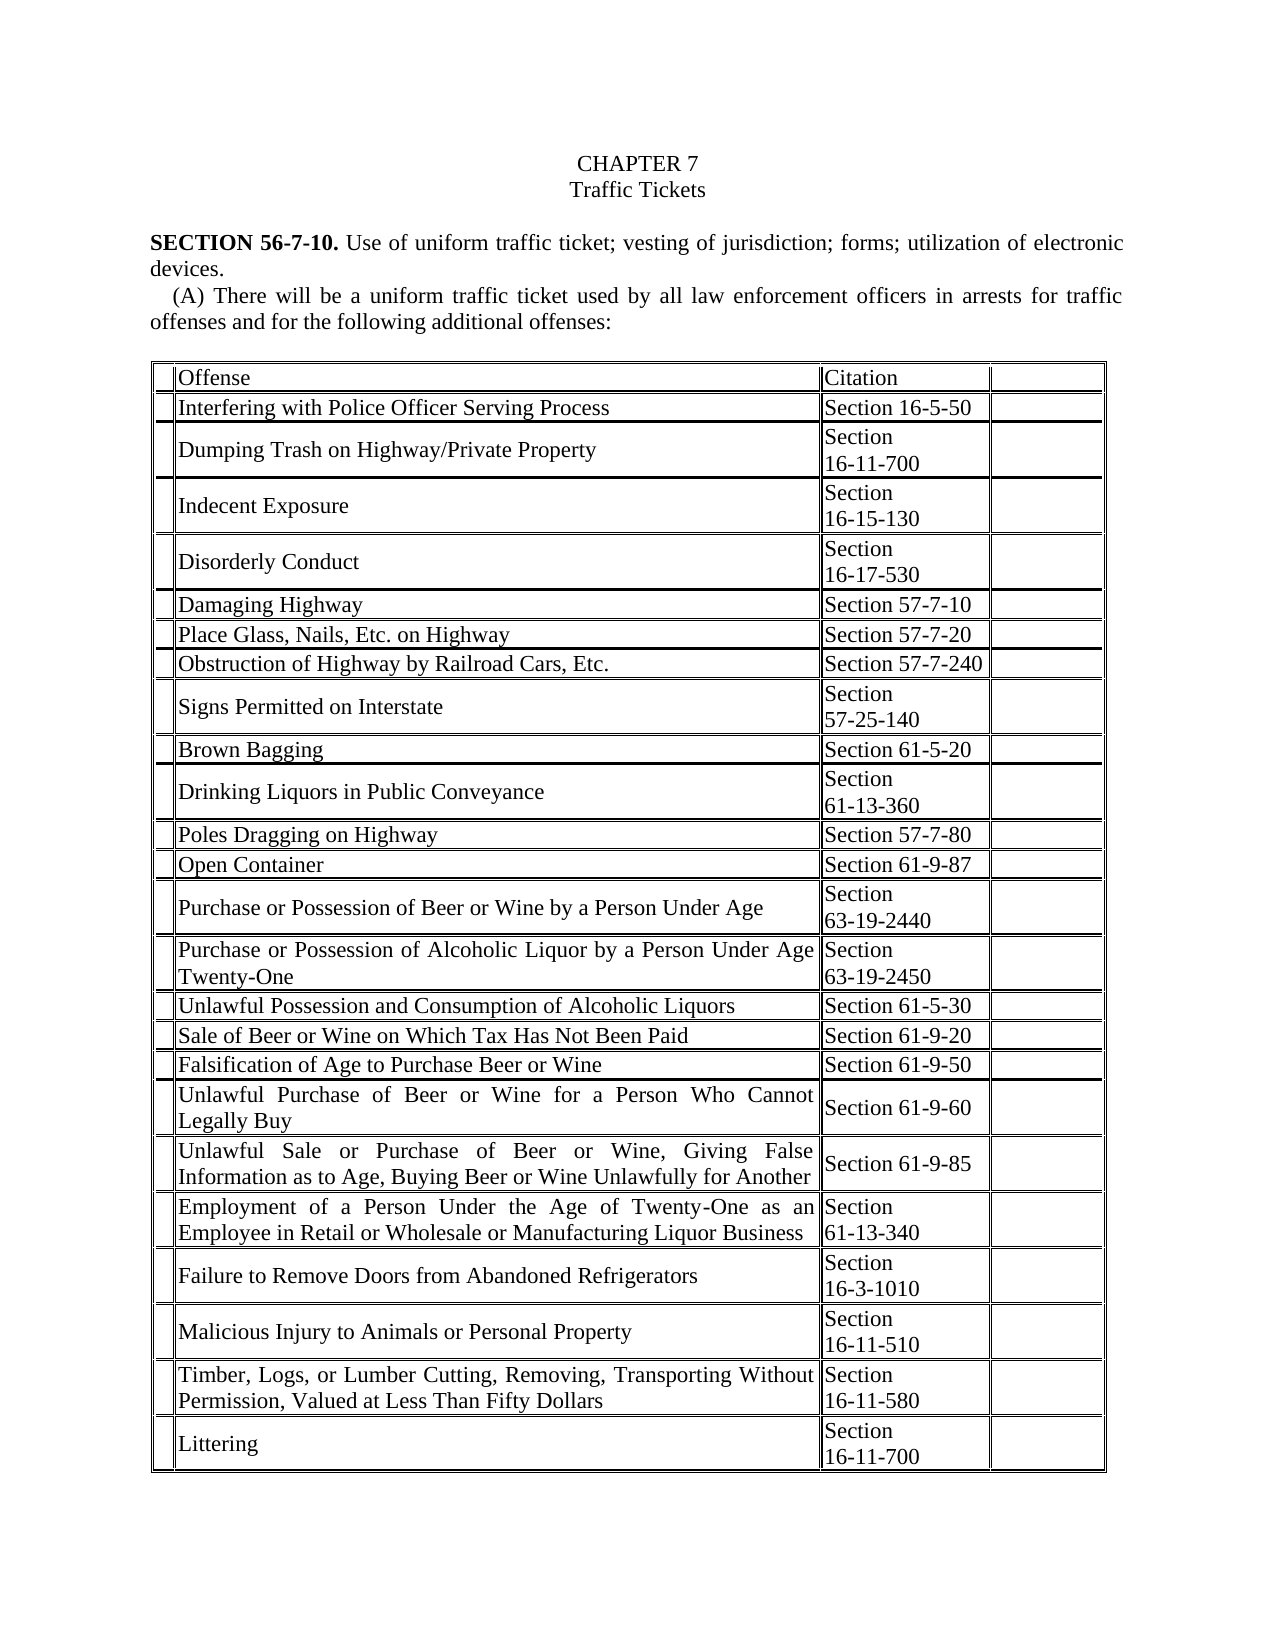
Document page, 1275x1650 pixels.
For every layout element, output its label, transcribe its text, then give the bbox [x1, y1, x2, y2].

table_cell Section 61-9-50 [823, 1052, 989, 1078]
table_cell [992, 476, 1104, 532]
table_cell [154, 476, 173, 532]
table_cell [154, 364, 175, 390]
table_cell Section 16-11-700 [821, 1417, 991, 1469]
table_cell Littering [175, 1414, 821, 1469]
table_cell Signs Permitted on Interstate [176, 680, 819, 732]
table_cell Section 16-3-1010 [823, 1249, 989, 1302]
table_cell [154, 1048, 173, 1078]
table_cell Section 61-5-30 [823, 993, 989, 1019]
table_cell [991, 1246, 1105, 1302]
table_cell [154, 647, 173, 677]
table_cell [154, 733, 173, 762]
table_cell [991, 848, 1105, 877]
table_cell [152, 1190, 175, 1246]
table_cell [991, 677, 1105, 732]
table_cell [991, 1134, 1105, 1190]
table_cell Malicious Injury to Animals or Personal Property [176, 1305, 819, 1357]
table_cell [152, 588, 173, 617]
table_cell [992, 762, 1104, 818]
table_cell Timber, Logs, or Lumber Cutting, Removing, Transporting Without Permission, Valued at Less Than Fifty Dollars [176, 1361, 819, 1413]
table_cell Section 61-9-60 [823, 1081, 989, 1134]
table_cell [991, 1414, 1104, 1469]
table_cell Obstruction of Highway by Railroad Cars, Etc. [176, 650, 819, 677]
table_cell Section 61-13-340 [823, 1193, 989, 1246]
table_cell Unlawful Purchase of Beer or Wine for a Person Who Cannot Legally Buy [176, 1081, 819, 1134]
table_cell [154, 762, 173, 818]
table_cell [992, 390, 1104, 420]
table_cell Dumping Trash on Highway/Private Property [176, 423, 819, 476]
table_cell Section 61-9-85 [823, 1137, 989, 1190]
table_cell Sale of Beer or Wine on Which Tax Has Not Been Paid [176, 1022, 819, 1048]
table_cell [991, 1019, 1105, 1048]
table_cell [154, 877, 173, 933]
table_cell [154, 420, 173, 476]
table_cell [992, 733, 1104, 762]
table_cell [992, 618, 1104, 647]
table_cell Section 57-7-240 [823, 650, 989, 677]
table_cell [152, 1019, 175, 1048]
table_cell Section 16-5-50 [823, 394, 989, 420]
table_cell Section 61-9-20 [823, 1022, 989, 1048]
table_cell [154, 989, 173, 1019]
table_cell Section 16-11-510 [823, 1305, 989, 1357]
table_cell [154, 618, 173, 647]
table_cell [152, 1246, 175, 1302]
table_cell Open Container [176, 851, 819, 877]
table_cell Section 57-25-140 [823, 680, 989, 732]
table_cell Unlawful Possession and Consumption of Alcoholic Liquors [176, 993, 819, 1019]
table_cell [991, 1302, 1105, 1357]
table_cell Section 57-7-20 [823, 621, 989, 647]
table_cell [992, 877, 1104, 933]
table_cell Damaging Highway [176, 591, 819, 617]
table_cell [992, 1048, 1104, 1078]
table_cell [991, 364, 1104, 390]
table_cell Disorderly Conduct [176, 535, 819, 588]
text CHAPTER 7 [150, 150, 1125, 176]
table_cell Section 61-5-20 [823, 736, 989, 762]
table_cell [152, 677, 175, 732]
text SECTION 56-7-10. Use of uniform traffic ticket; vesting of jurisdiction; forms; utilization of electronic devices. [150, 229, 1125, 282]
table_cell Employment of a Person Under the Age of Twenty-One as an Employee in Retail or Wholesale or Manufacturing Liquor Business [176, 1193, 819, 1246]
table_cell Indecent Exposure [176, 479, 819, 532]
table_cell Citation [821, 364, 991, 390]
table_cell Section 16-11-580 [823, 1361, 989, 1413]
table_cell [154, 1414, 175, 1469]
table_cell [991, 1190, 1105, 1246]
table_cell [992, 933, 1104, 989]
table_cell Falsification of Age to Purchase Beer or Wine [176, 1052, 819, 1078]
table_cell Purchase or Possession of Beer or Wine by a Person Under Age [176, 881, 819, 933]
table_cell Place Glass, Nails, Etc. on Highway [176, 621, 819, 647]
table_cell [154, 390, 173, 420]
table_cell [992, 420, 1104, 476]
table_cell [154, 818, 173, 848]
table_cell Poles Dragging on Highway [176, 822, 819, 848]
table_cell [991, 532, 1105, 588]
text (A) There will be a uniform traffic ticket used by all law enforcement officers in arrests for traffic offenses and for the following additional offenses: [150, 282, 1125, 334]
table_cell Section 61-13-360 [823, 765, 989, 818]
table_cell Failure to Remove Doors from Abandoned Refrigerators [176, 1249, 819, 1302]
table_cell Section 16-15-130 [823, 479, 989, 532]
table_cell [152, 848, 175, 877]
table_cell [992, 1358, 1104, 1413]
table_cell Drinking Liquors in Public Conveyance [176, 765, 819, 818]
table_cell [992, 647, 1104, 677]
table_cell [992, 989, 1104, 1019]
table_cell Section 57-7-10 [823, 591, 989, 617]
table_cell Section 61-9-87 [823, 851, 989, 877]
table_cell [152, 532, 175, 588]
table_cell [992, 588, 1105, 617]
table_cell [154, 1358, 173, 1413]
table_cell Section 16-11-700 [823, 423, 989, 476]
table_cell [152, 1078, 173, 1134]
table_cell [154, 933, 173, 989]
table_cell [152, 1302, 175, 1357]
table_cell [152, 1134, 175, 1190]
table_cell Offense [175, 362, 821, 390]
table_cell Unlawful Sale or Purchase of Beer or Wine, Giving False Information as to Age, Buying Beer or Wine Unlawfully for Another [176, 1137, 819, 1190]
table_cell Interfering with Police Officer Serving Process [176, 394, 819, 420]
table_cell Brown Bagging [176, 736, 819, 762]
table_cell Purchase or Possession of Alcoholic Liquor by a Person Under Age Twenty-One [176, 937, 819, 989]
table_cell Section 63-19-2440 [823, 881, 989, 933]
text Traffic Tickets [150, 176, 1125, 203]
table_cell Section 63-19-2450 [823, 937, 989, 989]
table_cell [992, 818, 1104, 848]
table_cell Section 16-17-530 [823, 535, 989, 588]
table_cell [992, 1078, 1105, 1134]
table_cell Section 57-7-80 [823, 822, 989, 848]
